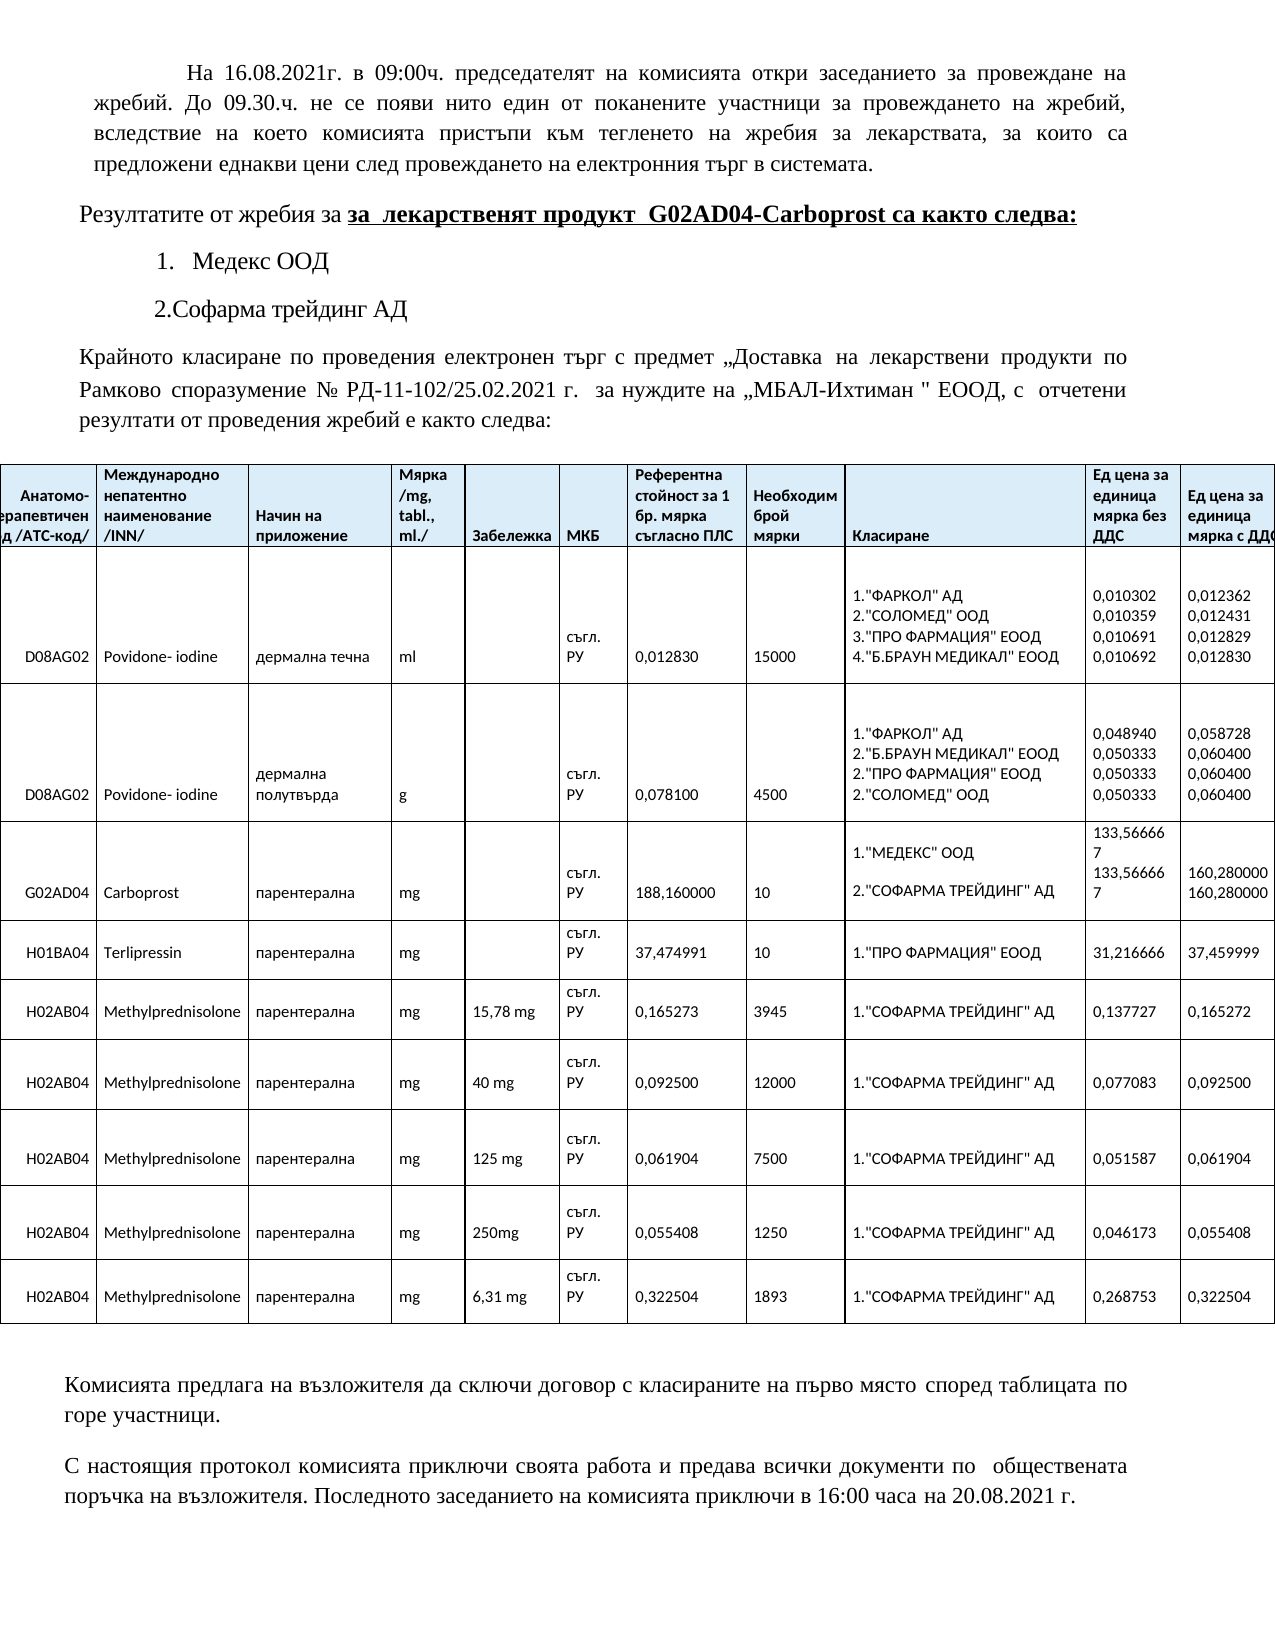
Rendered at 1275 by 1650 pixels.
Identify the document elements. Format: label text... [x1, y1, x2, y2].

table_cell 0,322504 [628, 1260, 746, 1323]
table_cell 250mg [466, 1186, 559, 1259]
table_cell 40 mg [466, 1040, 559, 1109]
table_cell G02AD04 [1, 822, 96, 920]
table_cell 37,474991 [628, 921, 746, 979]
table_cell mg [392, 1260, 464, 1323]
table_cell H02AB04 [1, 1110, 96, 1185]
table_header Ед цена за единица мярка без ДДС [1086, 465, 1180, 546]
table_cell 0,268753 [1086, 1260, 1180, 1323]
table_cell H02AB04 [1, 980, 96, 1038]
table_cell D08AG02 [1, 547, 96, 683]
table_header Анатомо-терапевтичен код /АТС-код/ [1, 465, 96, 546]
table_header Мярка /mg, tabl., ml./ [392, 465, 464, 546]
table_cell mg [392, 1040, 464, 1109]
table_cell 0,061904 [1181, 1110, 1274, 1185]
table_cell дермална течна [249, 547, 391, 683]
table_cell H02AB04 [1, 1186, 96, 1259]
table_cell парентерална [249, 1186, 391, 1259]
table_cell Methylprednisolone [97, 1110, 248, 1185]
table_cell 0,012362 0,012431 0,012829 0,012830 [1181, 547, 1274, 683]
table_header МКБ [560, 465, 627, 546]
table_cell 0,061904 [628, 1110, 746, 1185]
table_cell H02AB04 [1, 1040, 96, 1109]
table_cell 1."МЕДЕКС" ООД 2."СОФАРМА ТРЕЙДИНГ" АД [846, 822, 1085, 920]
table_cell 188,160000 [628, 822, 746, 920]
table_header Ед цена за единица мярка с ДДС [1181, 465, 1274, 546]
text Комисията предлага на възложителя да сключи договор с класираните на първо място според таблицата по горе участници. [64, 1371, 1127, 1427]
table_cell 125 mg [466, 1110, 559, 1185]
table_cell парентерална [249, 1260, 391, 1323]
table_cell 1250 [747, 1186, 844, 1259]
table_cell mg [392, 980, 464, 1038]
table_cell 7500 [747, 1110, 844, 1185]
table_cell 1."ФАРКОЛ" АД 2."Б.БРАУН МЕДИКАЛ" ЕООД 2."ПРО ФАРМАЦИЯ" ЕООД 2."СОЛОМЕД" ООД [846, 684, 1085, 821]
table_cell D08AG02 [1, 684, 96, 821]
table_cell mg [392, 1110, 464, 1185]
table_cell 1."СОФАРМА ТРЕЙДИНГ" АД [846, 1186, 1085, 1259]
table_cell 4500 [747, 684, 844, 821]
table_cell Methylprednisolone [97, 1186, 248, 1259]
table_cell 31,216666 [1086, 921, 1180, 979]
table_cell [466, 822, 559, 920]
table_cell 0,137727 [1086, 980, 1180, 1038]
subtitle 2.Софарма трейдинг АД [154, 294, 989, 322]
table_cell съгл. РУ [560, 1260, 627, 1323]
text На 16.08.2021г. в 09:00ч. председателят на комисията откри заседанието за провеждане на жребий. До 09.30.ч. не се появи нито един от поканените участници за провеждането на жребий, вследствие на което комисията пристъпи към тегленето на жребия за лекарствата, за които са предложени еднакви цени след провеждането на електронния търг в системата. [79, 59, 1127, 176]
table_cell 6,31 mg [466, 1260, 559, 1323]
table_cell съгл. РУ [560, 1186, 627, 1259]
table_header Референтна стойност за 1 бр. мярка съгласно ПЛС [628, 465, 746, 546]
table_cell съгл. РУ [560, 921, 627, 979]
table_cell mg [392, 921, 464, 979]
table_cell 1."СОФАРМА ТРЕЙДИНГ" АД [846, 1260, 1085, 1323]
table_cell 160,280000 160,280000 [1181, 822, 1274, 920]
table_cell 133,566667 133,566667 [1086, 822, 1180, 920]
table_cell 0,010302 0,010359 0,010691 0,010692 [1086, 547, 1180, 683]
table_cell Povidone- iodine [97, 684, 248, 821]
table_cell [466, 684, 559, 821]
table_cell Methylprednisolone [97, 1260, 248, 1323]
table_cell 0,012830 [628, 547, 746, 683]
table_cell дермална полутвърда [249, 684, 391, 821]
table_cell mg [392, 822, 464, 920]
table_cell Terlipressin [97, 921, 248, 979]
table_cell 1."ФАРКОЛ" АД 2."СОЛОМЕД" ООД 3."ПРО ФАРМАЦИЯ" ЕООД 4."Б.БРАУН МЕДИКАЛ" ЕООД [846, 547, 1085, 683]
table_cell 0,046173 [1086, 1186, 1180, 1259]
table_cell 0,165273 [628, 980, 746, 1038]
table_cell 1."СОФАРМА ТРЕЙДИНГ" АД [846, 1110, 1085, 1185]
table_cell 0,092500 [1181, 1040, 1274, 1109]
table_header Необходим брой мярки [747, 465, 844, 546]
table_header Международно непатентно наименование /INN/ [97, 465, 248, 546]
table_cell 1."ПРО ФАРМАЦИЯ" ЕООД [846, 921, 1085, 979]
table_header Забележка [466, 465, 559, 546]
table_cell 10 [747, 921, 844, 979]
table_cell 0,078100 [628, 684, 746, 821]
table_cell парентерална [249, 1110, 391, 1185]
table_cell 0,165272 [1181, 980, 1274, 1038]
table_cell 0,322504 [1181, 1260, 1274, 1323]
table_cell 0,051587 [1086, 1110, 1180, 1185]
table_cell [466, 921, 559, 979]
table_header Класиране [846, 465, 1085, 546]
table_cell 0,048940 0,050333 0,050333 0,050333 [1086, 684, 1180, 821]
table_cell 1."СОФАРМА ТРЕЙДИНГ" АД [846, 980, 1085, 1038]
table_cell Methylprednisolone [97, 1040, 248, 1109]
table_cell съгл. РУ [560, 547, 627, 683]
table_cell съгл. РУ [560, 822, 627, 920]
table_cell съгл. РУ [560, 1110, 627, 1185]
table_cell 0,092500 [628, 1040, 746, 1109]
subtitle Резултатите от жребия за за лекарственят продукт G02AD04-Carboprost са както следва: [79, 199, 1127, 227]
table_cell съгл. РУ [560, 980, 627, 1038]
table_cell 0,055408 [628, 1186, 746, 1259]
table_cell 1."СОФАРМА ТРЕЙДИНГ" АД [846, 1040, 1085, 1109]
table_cell Methylprednisolone [97, 980, 248, 1038]
table_cell [466, 547, 559, 683]
text Крайното класиране по проведения електронен търг с предмет „Доставка на лекарствени продукти по Рамково споразумение № РД-11-102/25.02.2021 г. за нуждите на „МБАЛ-Ихтиман " ЕООД, с отчетени резултати от проведения жребий е както следва: [79, 343, 1127, 433]
table_cell H02AB04 [1, 1260, 96, 1323]
table_cell 0,058728 0,060400 0,060400 0,060400 [1181, 684, 1274, 821]
table_cell ml [392, 547, 464, 683]
table_cell Carboprost [97, 822, 248, 920]
table_cell 1893 [747, 1260, 844, 1323]
table_cell 0,077083 [1086, 1040, 1180, 1109]
table_cell парентерална [249, 921, 391, 979]
table_cell съгл. РУ [560, 684, 627, 821]
table_cell 10 [747, 822, 844, 920]
table_cell 15000 [747, 547, 844, 683]
table_cell 15,78 mg [466, 980, 559, 1038]
subtitle 1. Медекс ООД [79, 246, 989, 275]
text С настоящия протокол комисията приключи своята работа и предава всички документи по обществената поръчка на възложителя. Последното заседанието на комисията приключи в 16:00 часа на 20.08.2021 г. [64, 1452, 1127, 1509]
table_cell парентерална [249, 1040, 391, 1109]
table_cell Povidone- iodine [97, 547, 248, 683]
table_cell mg [392, 1186, 464, 1259]
table_cell 3945 [747, 980, 844, 1038]
table_cell 12000 [747, 1040, 844, 1109]
table_cell 37,459999 [1181, 921, 1274, 979]
table_cell парентерална [249, 980, 391, 1038]
table_cell парентерална [249, 822, 391, 920]
table_cell съгл. РУ [560, 1040, 627, 1109]
table_cell g [392, 684, 464, 821]
table_cell 0,055408 [1181, 1186, 1274, 1259]
table_cell H01BA04 [1, 921, 96, 979]
table_header Начин на приложение [249, 465, 391, 546]
